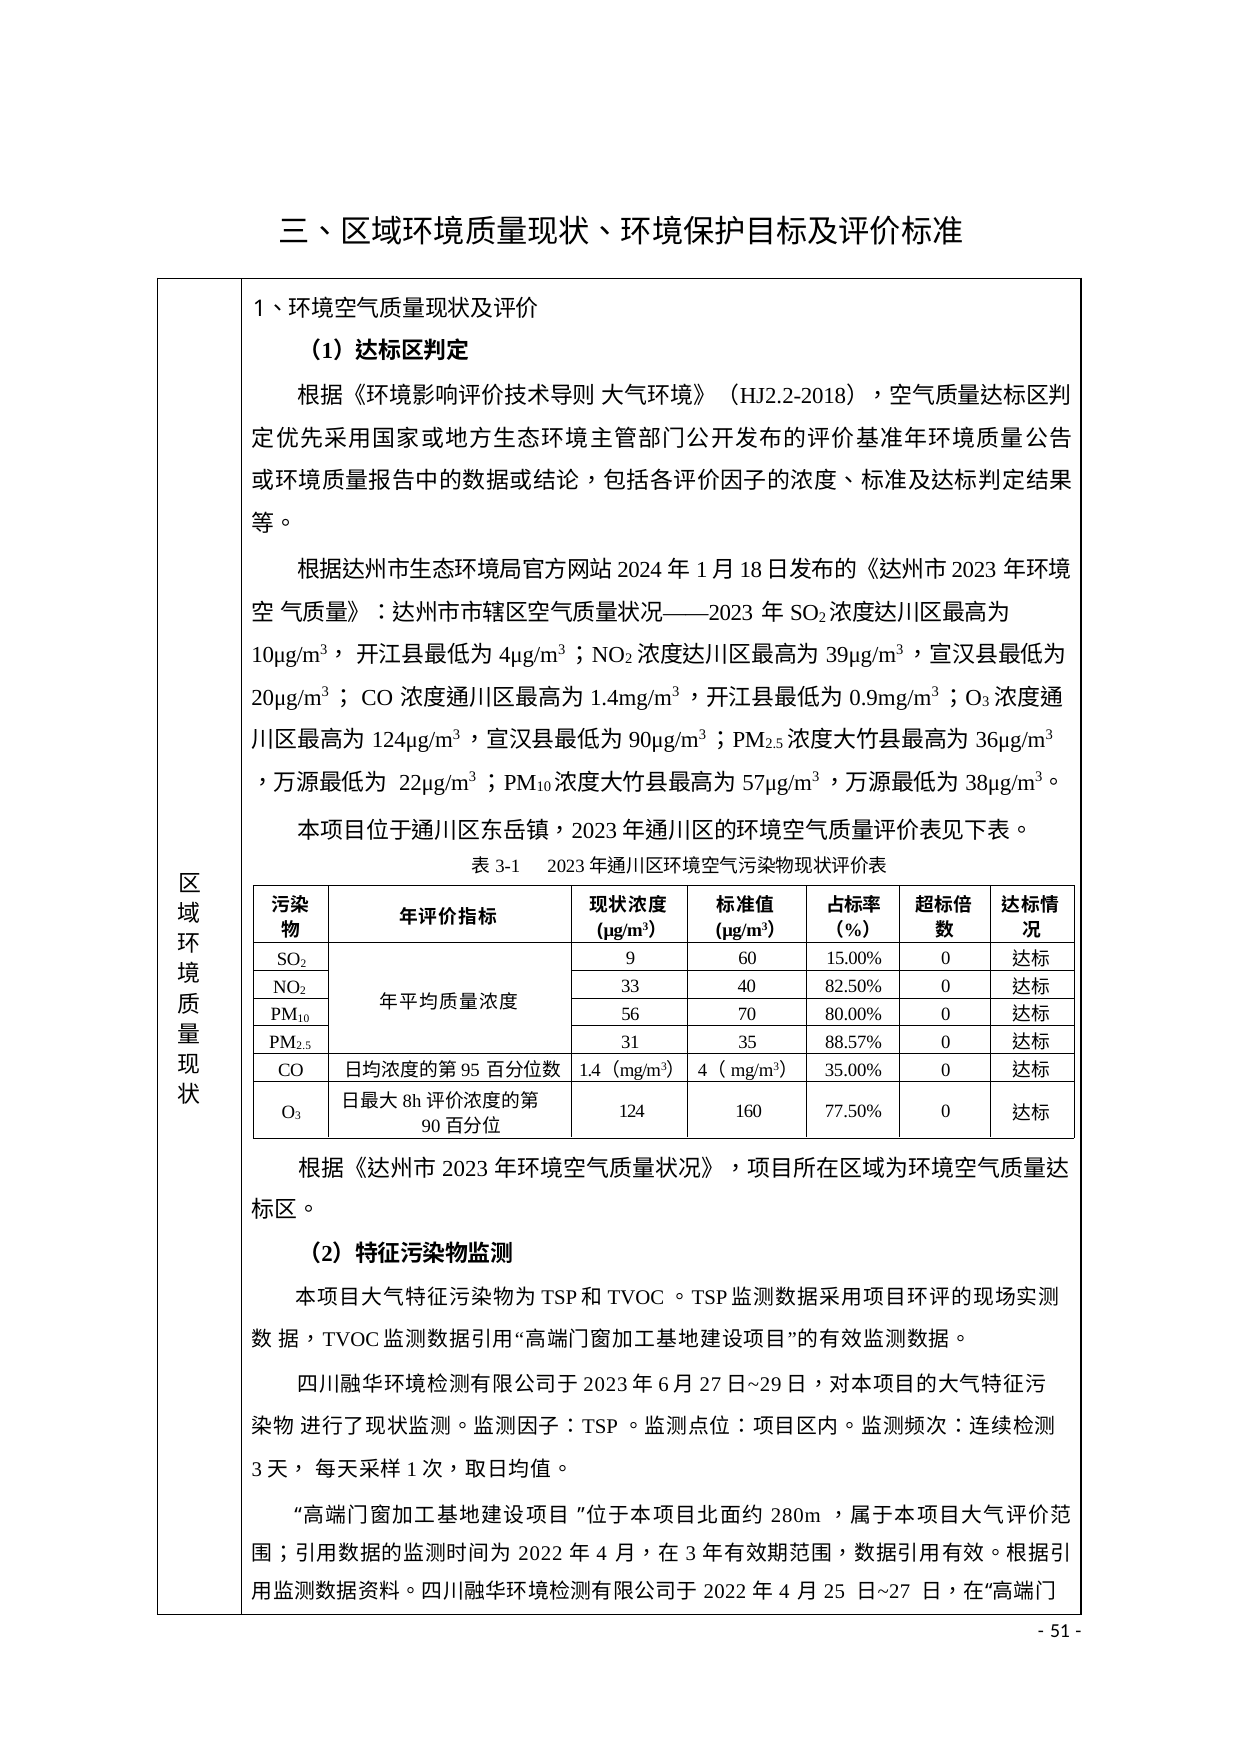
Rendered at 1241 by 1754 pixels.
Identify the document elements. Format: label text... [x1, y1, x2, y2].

table_header 1、环境空气质量现状及评价 （1）达标区判定 根据《环境影响评价技术导则 大气环境》（HJ2.2-2018），空气质量达标区判 定优先采用国家或地方生态环境主管部门公开发布的评价基准年环境质量公告 或环境质量报告中的数据或结论，包括各评价因子的浓度、标准及达标判定结果 等。 根据达州市生态环境局官方网站2024 年 1月18日发布的《达州市2023 年环境空 气质量》：达州市市辖区空气质量状况——2023 年 SO2 浓度达川区最高为10μg/m3， 开江县最低为 4μg/m3 ；NO2 浓度达川区最高为 39μg/m3 ，宣汉县最低为 20μg/m3 ； CO 浓度通川区最高为 1.4mg/m3 ，开江县最低为 0.9mg/m3 ；O3 浓度通川区最高为 124μg/m3 ，宣汉县最低为 90μg/m3 ；PM2.5 浓度大竹县最高为 36μg/m3 ，万源最低为 22μg/m3 ；PM10 浓度大竹县最高为 57μg/m3 ，万源最低为 38μg/m3。 本项目位于通川区东岳镇，2023 年通川区的环境空气质量评价表见下表。 表 3-1 2023 年通川区环境空气污染物现状评价表 根据《达州市 2023 年环境空气质量状况》，项目所在区域为环境空气质量达 标区。 （2）特征污染物监测 本项目大气特征污染物为TSP和TVOC 。TSP监测数据采用项目环评的现场实测数 据，TVOC监测数据引用“高端门窗加工基地建设项目”的有效监测数据。 四川融华环境检测有限公司于2023年6月27日~29日，对本项目的大气特征污染物 进行了现状监测。监测因子：TSP 。监测点位：项目区内。监测频次：连续检测3天， 每天采样1次，取日均值。 “高端门窗加工基地建设项目 ”位于本项目北面约 280m ，属于本项目大气评价范 围；引用数据的监测时间为 2022 年 4 月，在 3 年有效期范围，数据引用有效。根据引 用监测数据资料。四川融华环境检测有限公司于 2022 年 4 月 25 日~27 日，在“高端门 [242, 279, 1080, 1614]
table_header 区域 环境 质量 现状 [158, 279, 241, 1614]
text 三、区域环境质量现状、环境保护目标及评价标准 [278, 211, 1083, 250]
